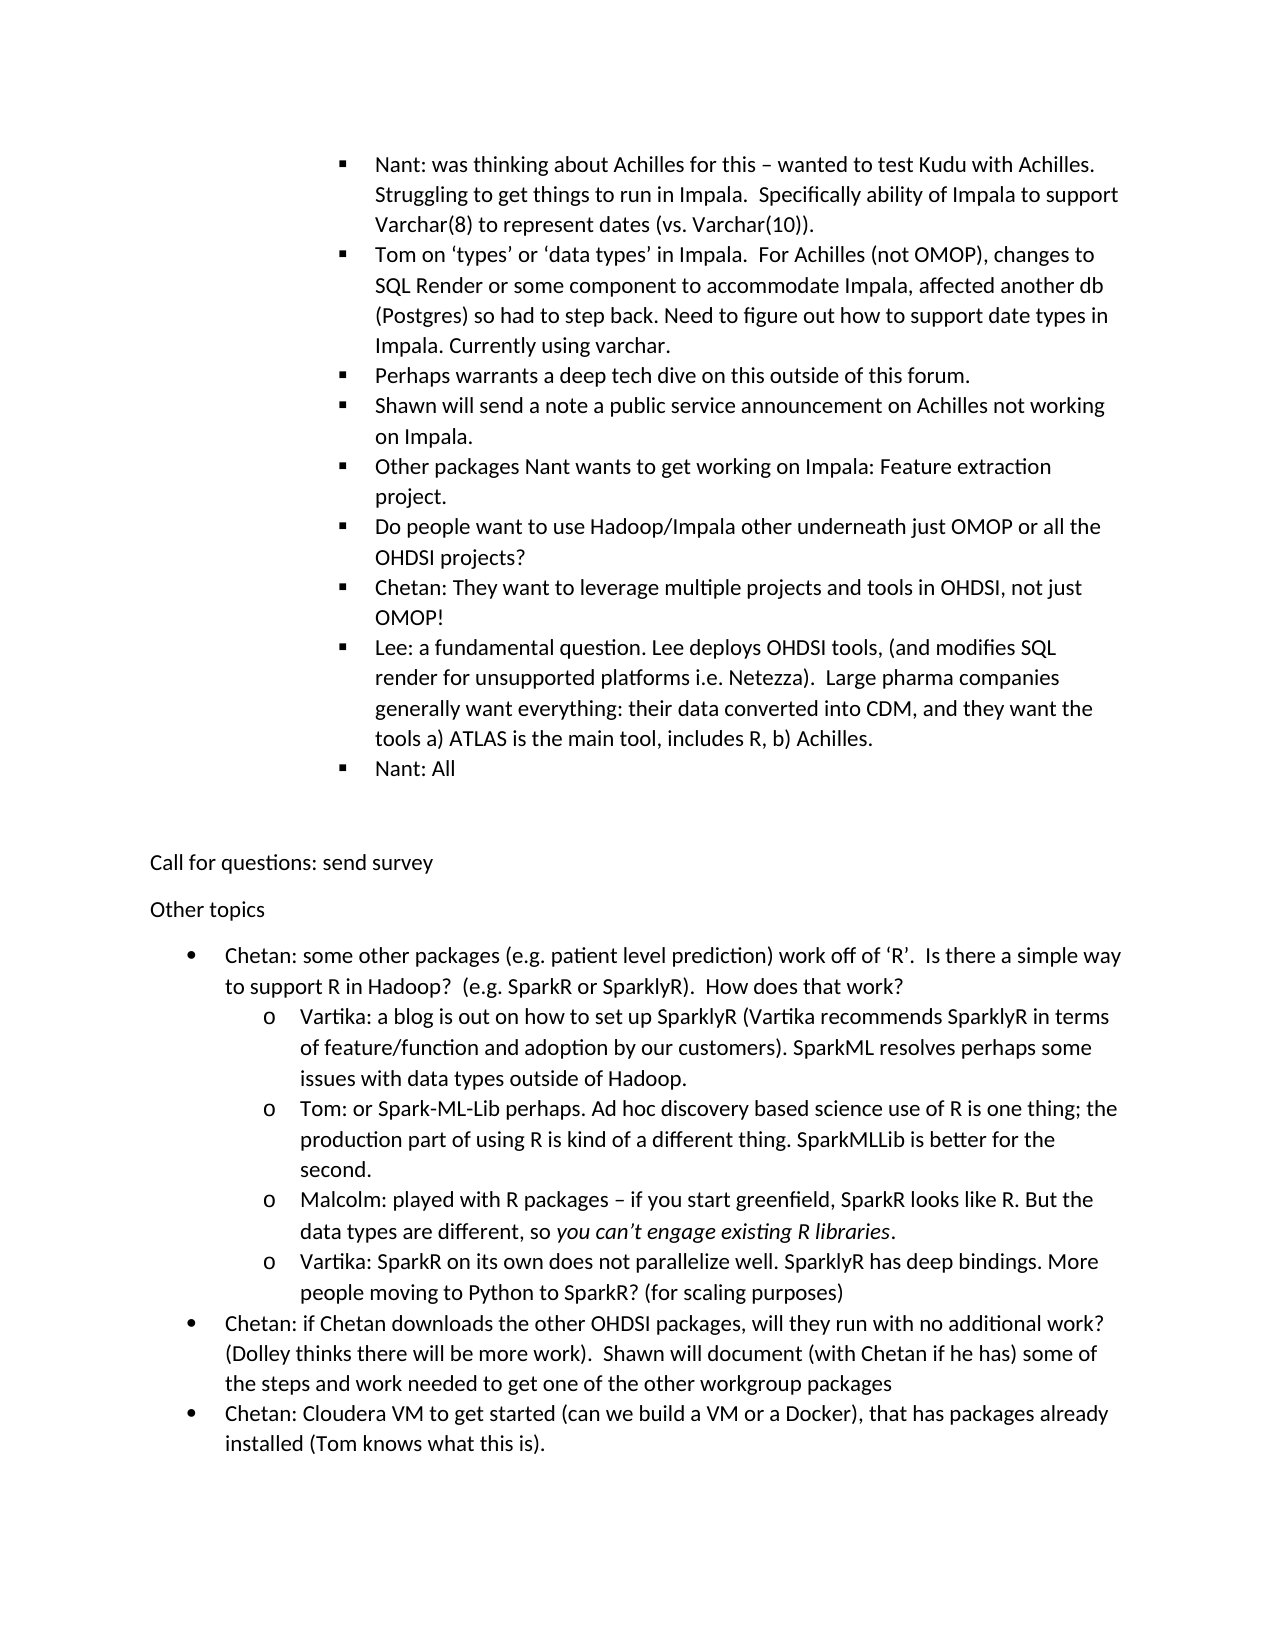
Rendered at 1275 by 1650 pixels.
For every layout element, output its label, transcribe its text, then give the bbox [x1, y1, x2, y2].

list Lee: a fundamental question. Lee deploys OHDSI tools, (and modifies SQL render for unsupported platforms i.e. Netezza). Large pharma companies generally want everything: their data converted into CDM, and they want the tools a) ATLAS is the main tool, includes R, b) Achilles. [337, 633, 1125, 752]
list Nant: All [337, 754, 1125, 782]
list Chetan: some other packages (e.g. patient level prediction) work off of ‘R’. Is there a simple way to support R in Hadoop? (e.g. SparkR or SparklyR). How does that work? [187, 942, 1125, 1000]
list Malcolm: played with R packages – if you start greenfield, SparkR looks like R. But the data types are different, so you can’t engage existing R libraries. [262, 1186, 1125, 1245]
list Tom: or Spark-ML-Lib perhaps. Ad hoc discovery based science use of R is one thing; the production part of using R is kind of a different thing. SparkMLLib is better for the second. [262, 1094, 1125, 1183]
list Tom on ‘types’ or ‘data types’ in Impala. For Achilles (not OMOP), changes to SQL Render or some component to accommodate Impala, affected another db (Postgres) so had to step back. Need to figure out how to support date types in Impala. Currently using varchar. [337, 241, 1125, 359]
list Other packages Nant wants to get working on Impala: Feature extraction project. [337, 452, 1125, 510]
list Chetan: Cloudera VM to get started (can we build a VM or a Docker), that has packages already installed (Tom knows what this is). [187, 1399, 1125, 1458]
list Do people want to use Hadoop/Impala other underneath just OMOP or all the OHDSI projects? [337, 512, 1125, 571]
text Call for questions: send survey [150, 848, 1125, 876]
list Shawn will send a note a public service announcement on Achilles not working on Impala. [337, 392, 1125, 450]
list Vartika: SparkR on its own does not parallelize well. SparklyR has deep bindings. More people moving to Python to SparkR? (for scaling purposes) [262, 1247, 1125, 1307]
text Other topics [150, 895, 1125, 923]
list Vartika: a blog is out on how to set up SparklyR (Vartika recommends SparklyR in terms of feature/function and adoption by our customers). SparkML resolves perhaps some issues with data types outside of Hadoop. [262, 1002, 1125, 1092]
list Chetan: if Chetan downloads the other OHDSI packages, will they run with no additional work? (Dolley thinks there will be more work). Shawn will document (with Chetan if he has) some of the steps and work needed to get one of the other workgroup packages [187, 1309, 1125, 1397]
list Chetan: They want to leverage multiple projects and tools in OHDSI, not just OMOP! [337, 573, 1125, 631]
list Perhaps warrants a deep tech dive on this outside of this forum. [337, 361, 1125, 389]
list Nant: was thinking about Achilles for this – wanted to test Kudu with Achilles. Struggling to get things to run in Impala. Specifically ability of Impala to support Varchar(8) to represent dates (vs. Varchar(10)). [337, 150, 1125, 238]
